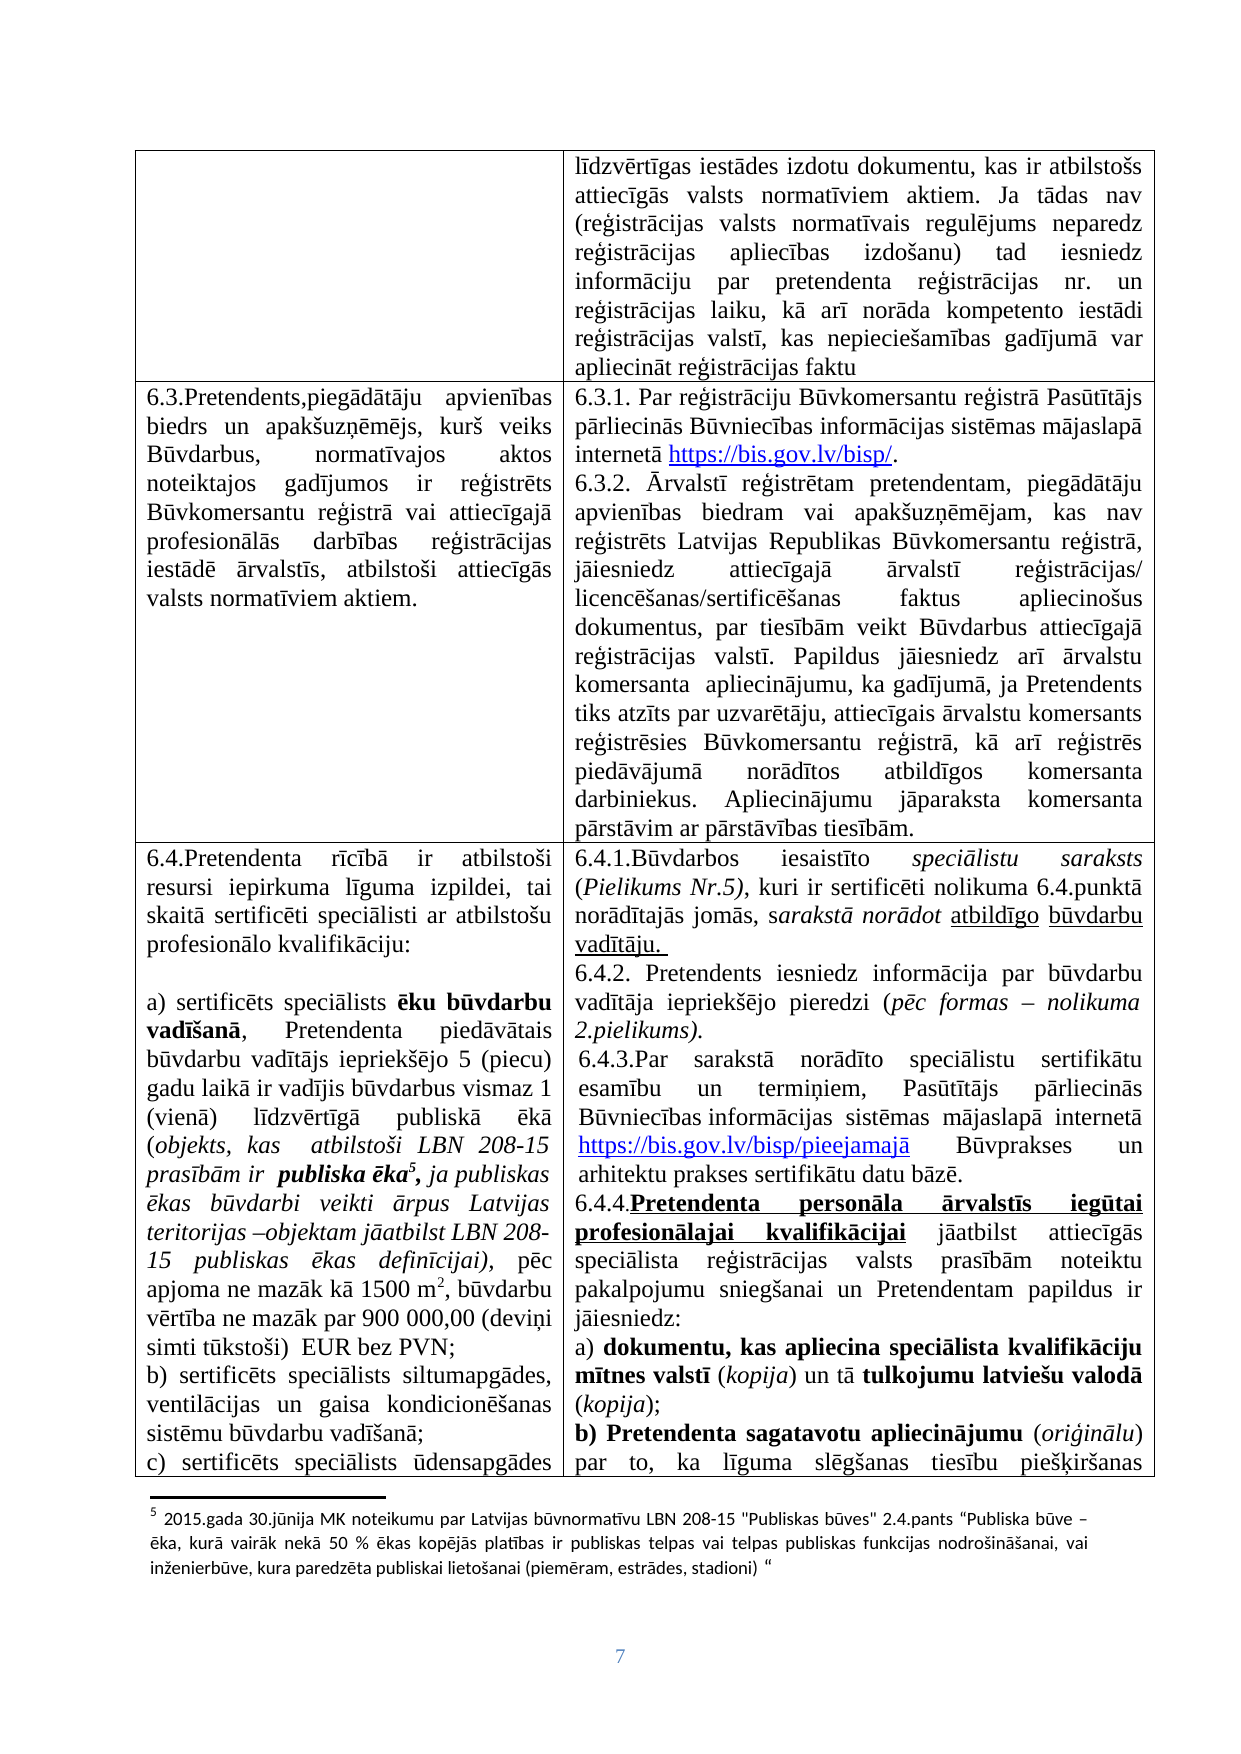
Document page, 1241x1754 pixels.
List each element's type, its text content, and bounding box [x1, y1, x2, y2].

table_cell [564, 843, 1154, 1476]
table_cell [136, 843, 563, 1476]
table_cell 6.3.Pretendents,piegādātāju apvienības biedrs un apakšuzņēmējs, kurš veiks Būvdarbus, normatīvajos aktos noteiktajos gadījumos ir reģistrēts Būvkomersantu reģistrā vai attiecīgajā profesionālās darbības reģistrācijas iestādē ārvalstīs, atbilstoši attiecīgās valsts normatīviem aktiem. [136, 382, 563, 842]
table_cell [564, 151, 1154, 381]
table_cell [136, 151, 563, 381]
table_cell 6.3.1. Par reģistrāciju Būvkomersantu reģistrā Pasūtītājs pārliecinās Būvniecības informācijas sistēmas mājaslapā internetā https://bis.gov.lv/bisp/. 6.3.2. Ārvalstī reģistrētam pretendentam, piegādātāju apvienības biedram vai apakšuzņēmējam, kas nav reģistrēts Latvijas Republikas Būvkomersantu reģistrā, jāiesniedz attiecīgajā ārvalstī reģistrācijas/ licencēšanas/sertificēšanas faktus apliecinošus dokumentus, par tiesībām veikt Būvdarbus attiecīgajā reģistrācijas valstī. Papildus jāiesniedz arī ārvalstu komersanta apliecinājumu, ka gadījumā, ja Pretendents tiks atzīts par uzvarētāju, attiecīgais ārvalstu komersants reģistrēsies Būvkomersantu reģistrā, kā arī reģistrēs piedāvājumā norādītos atbildīgos komersanta darbiniekus. Apliecinājumu jāparaksta komersanta pārstāvim ar pārstāvības tiesībām. [564, 382, 1154, 842]
